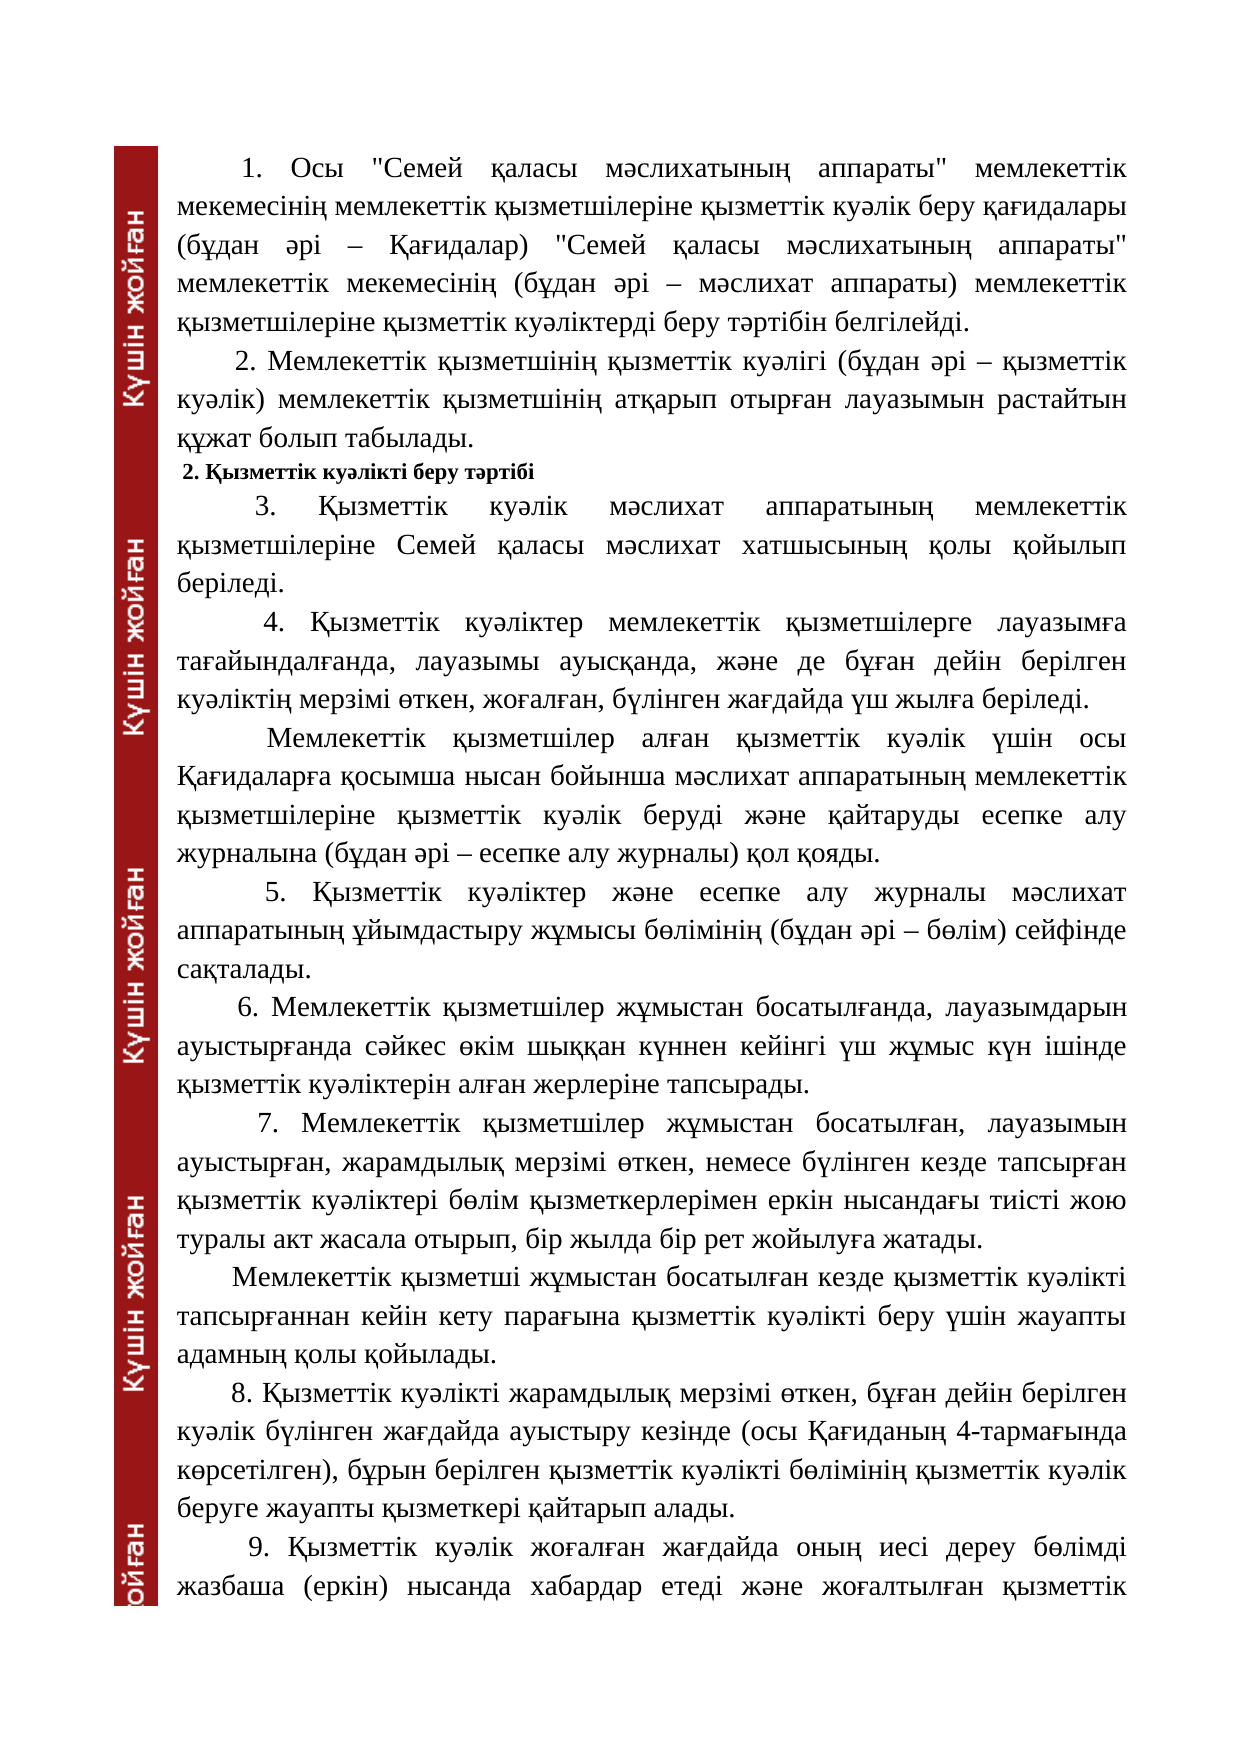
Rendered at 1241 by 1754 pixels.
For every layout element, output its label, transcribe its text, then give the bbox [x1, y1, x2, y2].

text 8. Қызметтік куәлікті жарамдылық мерзімі өткен, бұған дейін берілген куәлік бүлінген жағдайда ауыстыру кезінде (осы Қағиданың 4-тармағында көрсетілген), бұрын берілген қызметтік куәлікті бөлімінің қызметтік куәлік беруге жауапты қызметкері қайтарып алады. [112, 1375, 1128, 1524]
text Мемлекеттік қызметші жұмыстан босатылған кезде қызметтік куәлікті тапсырғаннан кейін кету парағына қызметтік куәлікті беру үшін жауапты адамның қолы қойылады. [112, 1259, 1128, 1370]
picture [114, 146, 158, 150]
text 5. Қызметтік куәліктер және есепке алу журналы мәслихат аппаратының ұйымдастыру жұмысы бөлімінің (бұдан әрі – бөлім) сейфінде сақталады. [112, 874, 1128, 984]
text 4. Қызметтік куәліктер мемлекеттік қызметшілерге лауазымға тағайындалғанда, лауазымы ауысқанда, және де бұған дейін берілген куәліктің мерзімі өткен, жоғалған, бүлінген жағдайда үш жылға беріледі. [112, 604, 1128, 715]
picture [114, 1524, 158, 1529]
picture [114, 1254, 158, 1259]
text 7. Мемлекеттік қызметшілер жұмыстан босатылған, лауазымын ауыстырған, жарамдылық мерзімі өткен, немесе бүлінген кезде тапсырған қызметтік куәліктері бөлім қызметкерлерімен еркін нысандағы тиісті жою туралы акт жасала отырып, бір жылда бір рет жойылуға жатады. [112, 1105, 1128, 1254]
text 3. Қызметтік куәлік мәслихат аппаратының мемлекеттік қызметшілеріне Семей қаласы мәслихат хатшысының қолы қойылып беріледі. [112, 488, 1128, 599]
picture [114, 453, 158, 458]
text 2. Қызметтік куәлікті беру тәртібі [112, 458, 1128, 485]
text 2. Мемлекеттік қызметшінің қызметтік куәлігі (бұдан әрі – қызметтік куәлік) мемлекеттік қызметшінің атқарып отырған лауазымын растайтын құжат болып табылады. [112, 343, 1128, 453]
picture [114, 715, 158, 720]
text 1. Осы "Семей қаласы мәслихатының аппараты" мемлекеттік мекемесінің мемлекеттік қызметшілеріне қызметтік куәлік беру қағидалары (бұдан әрі – Қағидалар) "Семей қаласы мәслихатының аппараты" мемлекеттік мекемесінің (бұдан әрі – мәслихат аппараты) мемлекеттік қызметшілеріне қызметтік куәліктерді беру тәртібін белгілейді. [112, 150, 1128, 338]
picture [114, 1100, 158, 1105]
picture [114, 599, 158, 604]
text 6. Мемлекеттік қызметшілер жұмыстан босатылғанда, лауазымдарын ауыстырғанда сәйкес өкім шыққан күннен кейінгі үш жұмыс күн ішінде қызметтік куәліктерін алған жерлеріне тапсырады. [112, 989, 1128, 1100]
picture [114, 869, 158, 874]
picture [114, 984, 158, 989]
text Мемлекеттік қызметшілер алған қызметтік куәлік үшін осы Қағидаларға қосымша нысан бойынша мәслихат аппаратының мемлекеттік қызметшілеріне қызметтік куәлік беруді және қайтаруды есепке алу журналына (бұдан әрі – есепке алу журналы) қол қояды. [112, 720, 1128, 869]
picture [114, 338, 158, 343]
picture [114, 1370, 158, 1375]
picture [114, 1601, 158, 1606]
